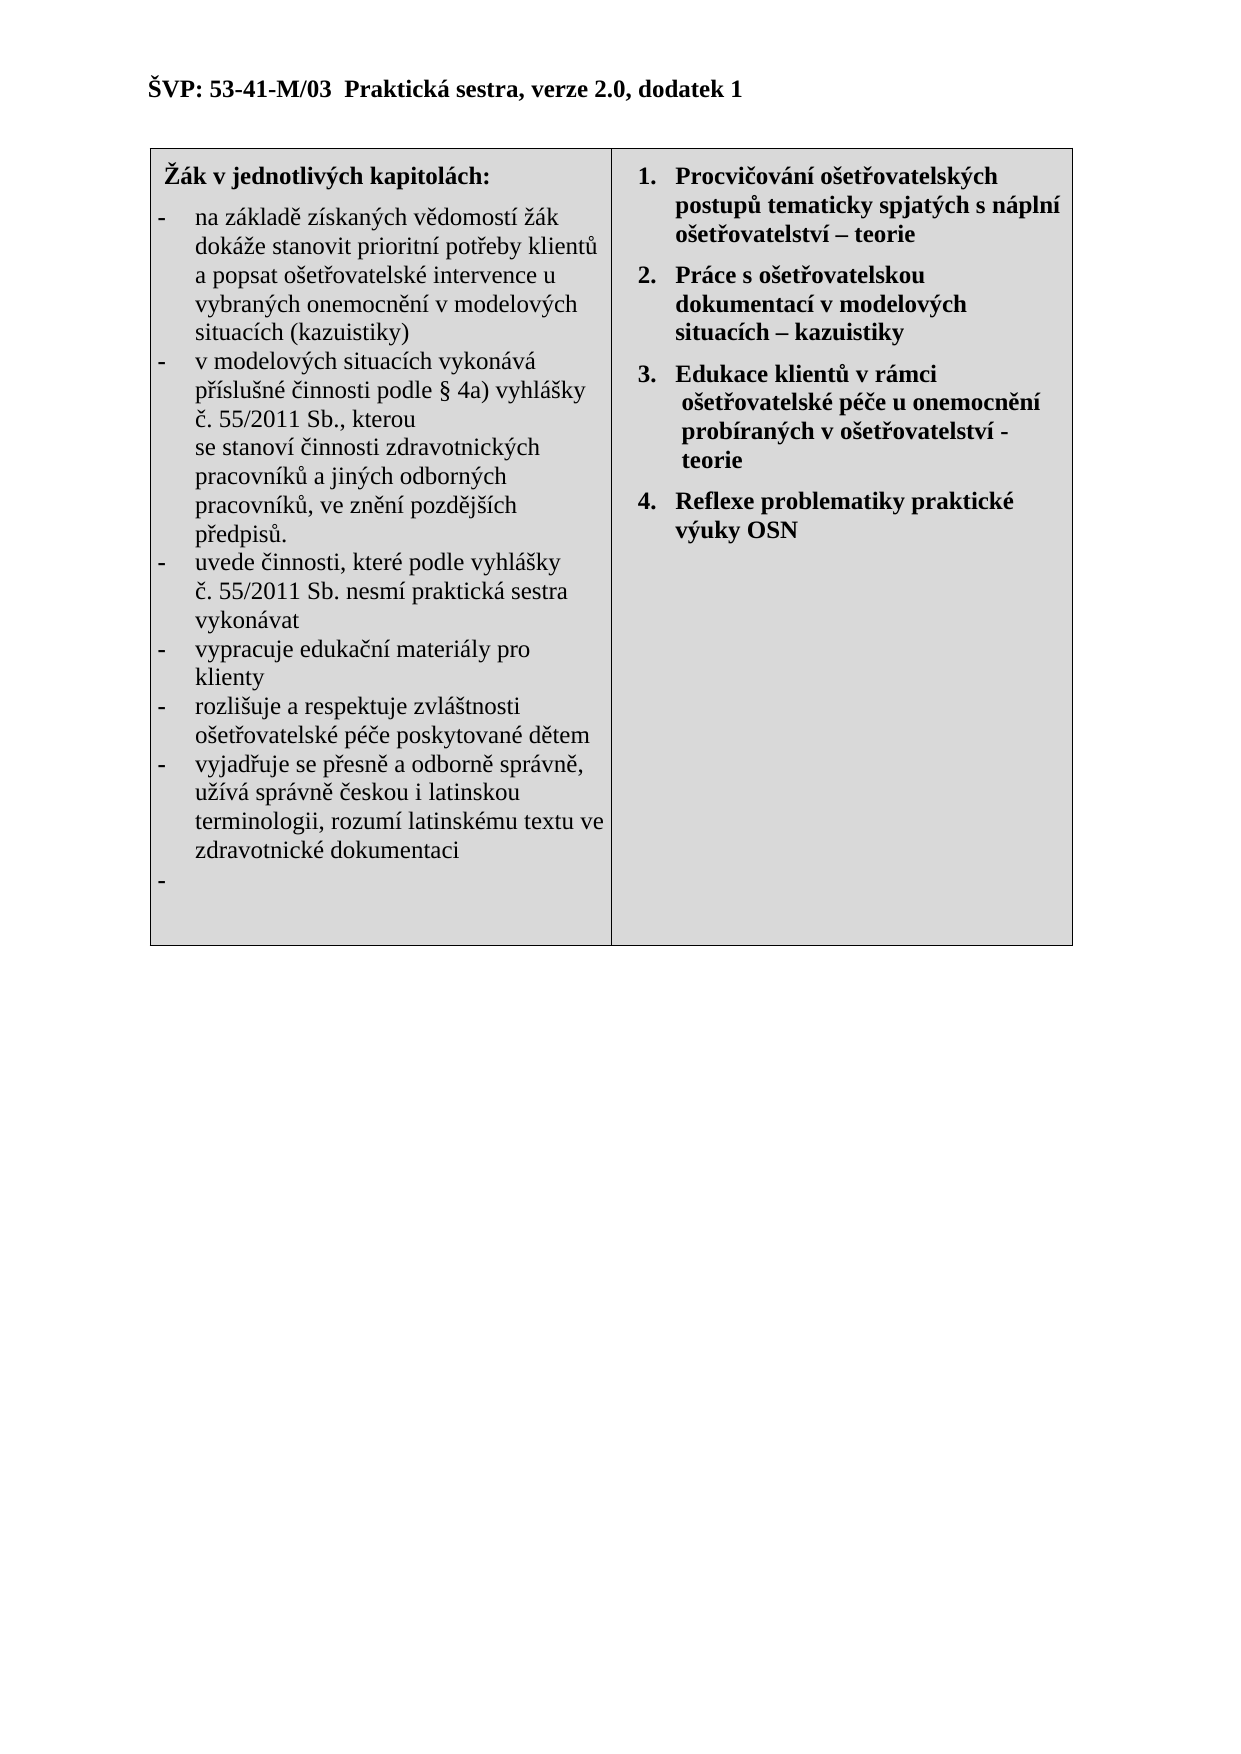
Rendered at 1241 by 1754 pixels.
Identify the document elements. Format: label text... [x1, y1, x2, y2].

table_cell Procvičování ošetřovatelských postupů tematicky spjatých s náplní ošetřovatelství – teorie Práce s ošetřovatelskou dokumentací v modelových situacích – kazuistiky Edukace klientů v rámci ošetřovatelské péče u onemocnění probíraných v ošetřovatelství - teorie Reflexe problematiky praktické výuky OSN [612, 149, 1072, 945]
table_cell Žák v jednotlivých kapitolách: na základě získaných vědomostí žák dokáže stanovit prioritní potřeby klientů a popsat ošetřovatelské intervence u vybraných onemocnění v modelových situacích (kazuistiky) v modelových situacích vykonává příslušné činnosti podle § 4a) vyhlášky č. 55/2011 Sb., kterou se stanoví činnosti zdravotnických pracovníků a jiných odborných pracovníků, ve znění pozdějších předpisů. uvede činnosti, které podle vyhlášky č. 55/2011 Sb. nesmí praktická sestra vykonávat vypracuje edukační materiály pro klienty rozlišuje a respektuje zvláštnosti ošetřovatelské péče poskytované dětem vyjadřuje se přesně a odborně správně, užívá správně českou i latinskou terminologii, rozumí latinskému textu ve zdravotnické dokumentaci [151, 149, 611, 945]
